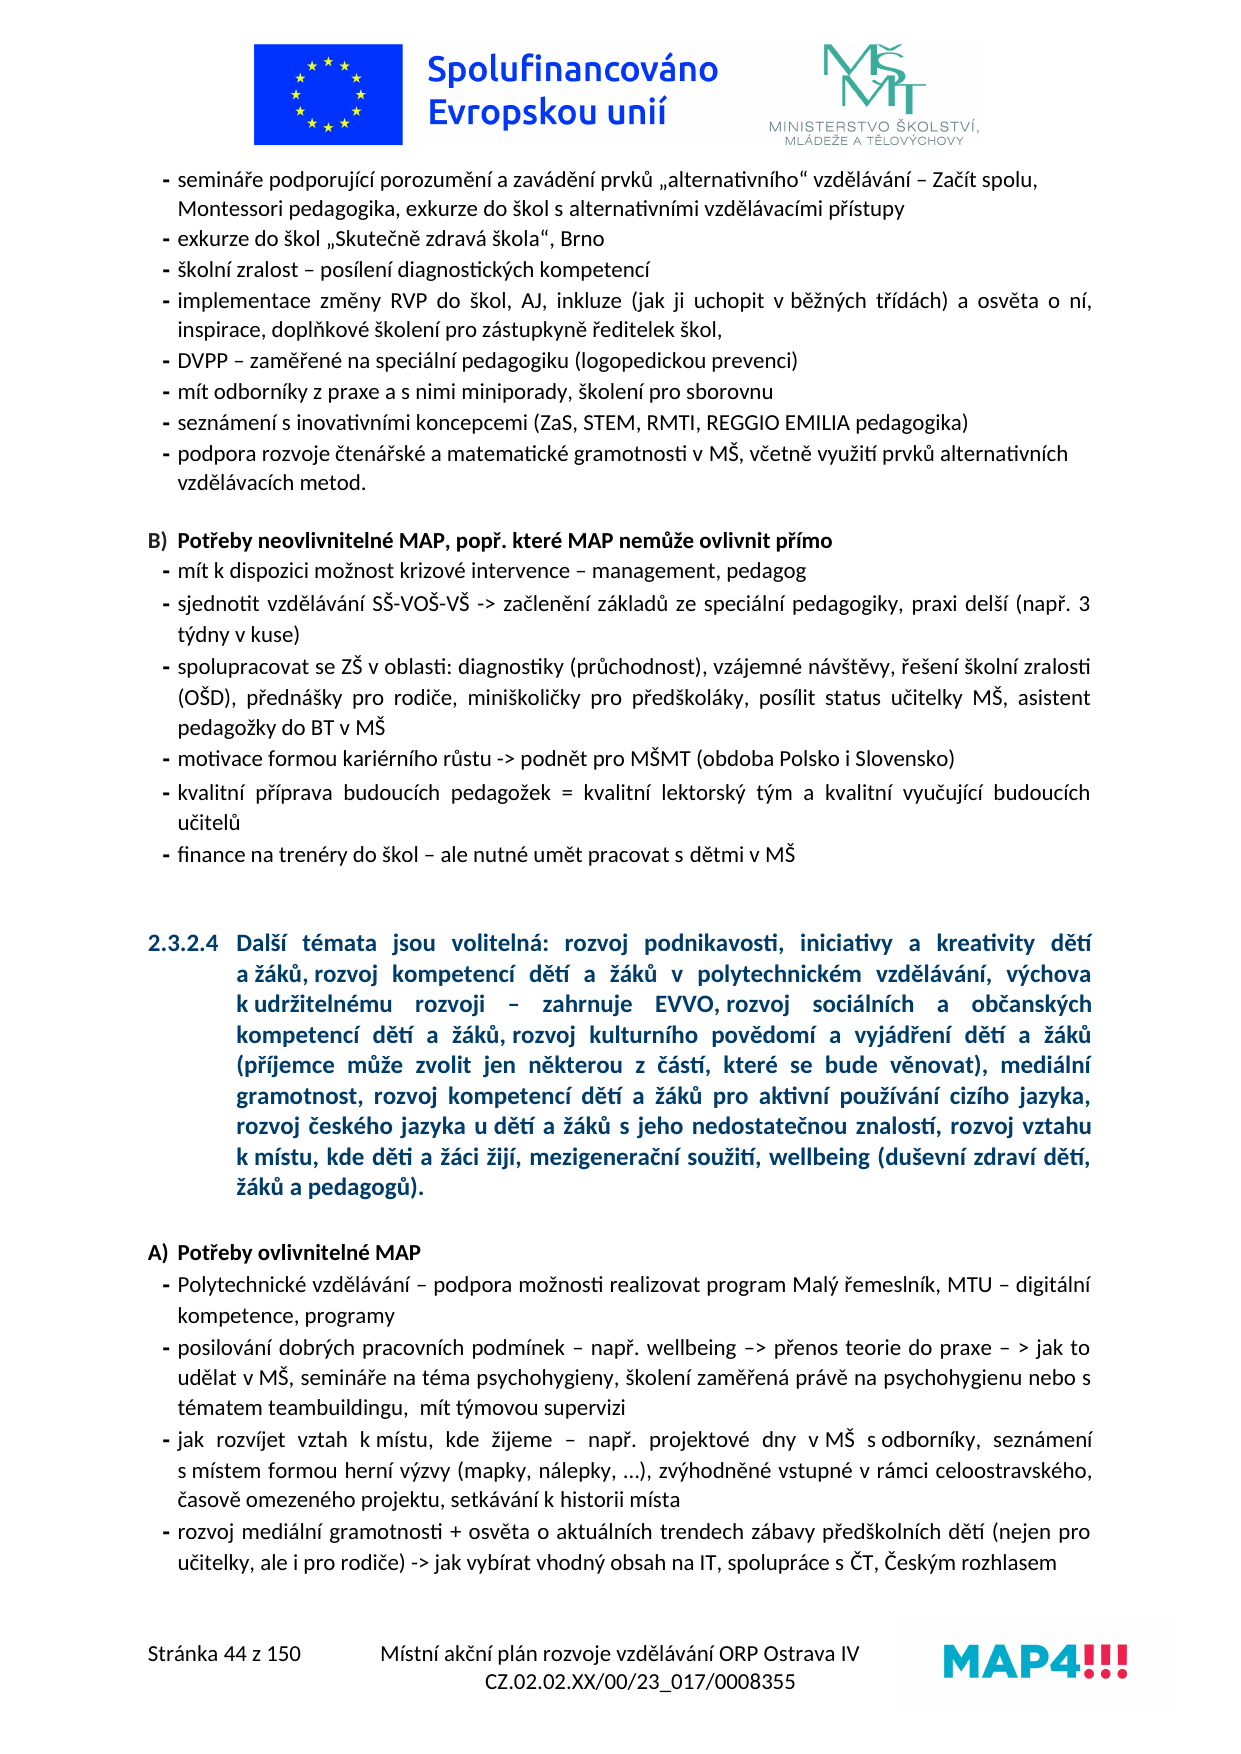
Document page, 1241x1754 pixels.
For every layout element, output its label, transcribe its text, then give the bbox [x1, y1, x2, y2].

picture [251, 42, 985, 146]
list spolupracovat se ZŠ v oblasti: diagnostiky (průchodnost), vzájemné návštěvy, řešení školní zralosti (OŠD), přednášky pro rodiče, miniškoličky pro předškoláky, posílit status učitelky MŠ, asistent pedagožky do BT v MŠ [162, 650, 1093, 741]
list jak rozvíjet vztah k místu, kde žijeme – např. projektové dny v MŠ s odborníky, seznámení s místem formou herní výzvy (mapky, nálepky, …), zvýhodněné vstupné v rámci celoostravského, časově omezeného projektu, setkávání k historii místa [162, 1423, 1093, 1513]
list rozvoj mediální gramotnosti + osvěta o aktuálních trendech zábavy předškolních dětí (nejen pro učitelky, ale i pro rodiče) -> jak vybírat vhodný obsah na IT, spolupráce s ČT, Českým rozhlasem [162, 1515, 1093, 1576]
picture [895, 1610, 1176, 1713]
list sjednotit vzdělávání SŠ-VOŠ-VŠ -> začlenění základů ze speciální pedagogiky, praxi delší (např. 3 týdny v kuse) [162, 587, 1093, 648]
list mít k dispozici možnost krizové intervence – management, pedagog [162, 554, 1093, 586]
list seznámení s inovativními koncepcemi (ZaS, STEM, RMTI, REGGIO EMILIA pedagogika) [162, 406, 1093, 437]
list Potřeby ovlivnitelné MAP [148, 1238, 1093, 1266]
subtitle Další témata jsou volitelná: rozvoj podnikavosti, iniciativy a kreativity dětí a žáků, rozvoj kompetencí dětí a žáků v polytechnickém vzdělávání, výchova k udržitelnému rozvoji – zahrnuje EVVO, rozvoj sociálních a občanských kompetencí dětí a žáků, rozvoj kulturního povědomí a vyjádření dětí a žáků (příjemce může zvolit jen některou z částí, které se bude věnovat), mediální gramotnost, rozvoj kompetencí dětí a žáků pro aktivní používání cizího jazyka, rozvoj českého jazyka u dětí a žáků s jeho nedostatečnou znalostí, rozvoj vztahu k místu, kde děti a žáci žijí, mezigenerační soužití, wellbeing (duševní zdraví dětí, žáků a pedagogů). [148, 927, 1093, 1202]
list finance na trenéry do škol – ale nutné umět pracovat s dětmi v MŠ [162, 838, 1093, 869]
list kvalitní příprava budoucích pedagožek = kvalitní lektorský tým a kvalitní vyučující budoucích učitelů [162, 775, 1093, 836]
list implementace změny RVP do škol, AJ, inkluze (jak ji uchopit v běžných třídách) a osvěta o ní, inspirace, doplňkové školení pro zástupkyně ředitelek škol, [162, 284, 1093, 343]
list Polytechnické vzdělávání – podpora možnosti realizovat program Malý řemeslník, MTU – digitální kompetence, programy [162, 1268, 1093, 1329]
list posilování dobrých pracovních podmínek – např. wellbeing –> přenos teorie do praxe – > jak to udělat v MŠ, semináře na téma psychohygieny, školení zaměřená právě na psychohygienu nebo s tématem teambuildingu, mít týmovou supervizi [162, 1331, 1093, 1421]
list mít odborníky z praxe a s nimi miniporady, školení pro sborovnu [162, 375, 1093, 406]
list motivace formou kariérního růstu -> podnět pro MŠMT (obdoba Polsko i Slovensko) [162, 742, 1093, 773]
list DVPP – zaměřené na speciální pedagogiku (logopedickou prevenci) [162, 343, 1093, 375]
list školní zralost – posílení diagnostických kompetencí [162, 253, 1093, 284]
list exkurze do škol „Skutečně zdravá škola“, Brno [162, 222, 1093, 253]
list podpora rozvoje čtenářské a matematické gramotnosti v MŠ, včetně využití prvků alternativních vzdělávacích metod. [162, 437, 1093, 497]
list Potřeby neovlivnitelné MAP, popř. které MAP nemůže ovlivnit přímo [148, 526, 1093, 554]
list semináře podporující porozumění a zavádění prvků „alternativního“ vzdělávání – Začít spolu, Montessori pedagogika, exkurze do škol s alternativními vzdělávacími přístupy [162, 162, 1093, 222]
